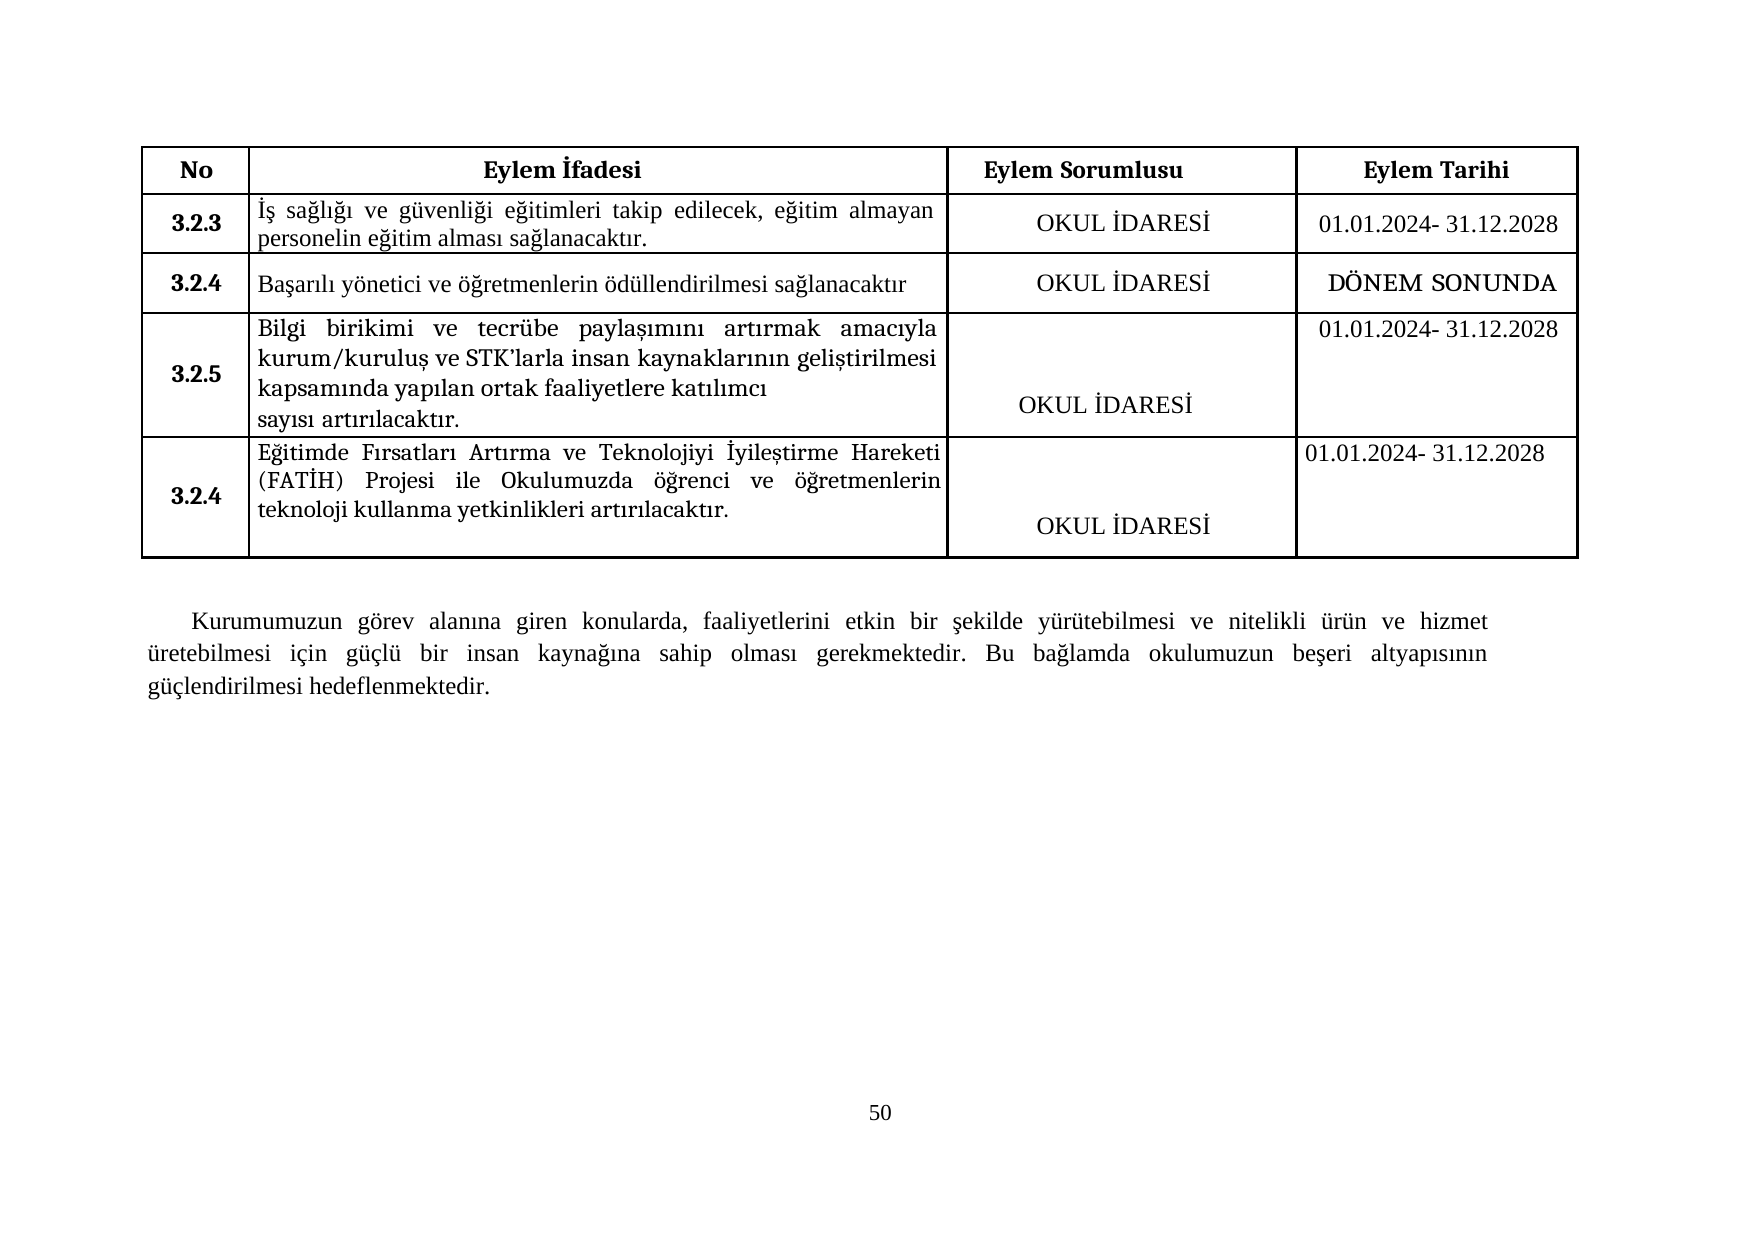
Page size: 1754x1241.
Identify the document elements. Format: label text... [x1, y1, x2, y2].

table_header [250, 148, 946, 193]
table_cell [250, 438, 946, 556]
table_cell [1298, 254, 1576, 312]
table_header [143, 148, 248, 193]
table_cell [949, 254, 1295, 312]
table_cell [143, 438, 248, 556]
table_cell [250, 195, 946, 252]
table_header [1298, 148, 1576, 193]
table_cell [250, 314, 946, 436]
text Kurumumuzun görev alanına giren konularda, faaliyetlerini etkin bir şekilde yürütebilmesi ve nitelikli ürün ve hizmet üretebilmesi için güçlü bir insan kaynağına sahip olması gerekmektedir. Bu bağlamda okulumuzun beşeri altyapısının güçlendirilmesi hedeflenmektedir. [147, 606, 1488, 700]
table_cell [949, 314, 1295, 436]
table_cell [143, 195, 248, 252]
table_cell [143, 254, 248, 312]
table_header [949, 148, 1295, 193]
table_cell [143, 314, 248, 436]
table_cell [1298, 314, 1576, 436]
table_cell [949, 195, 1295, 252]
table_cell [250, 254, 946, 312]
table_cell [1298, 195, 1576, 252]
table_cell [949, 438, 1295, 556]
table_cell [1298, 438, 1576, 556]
